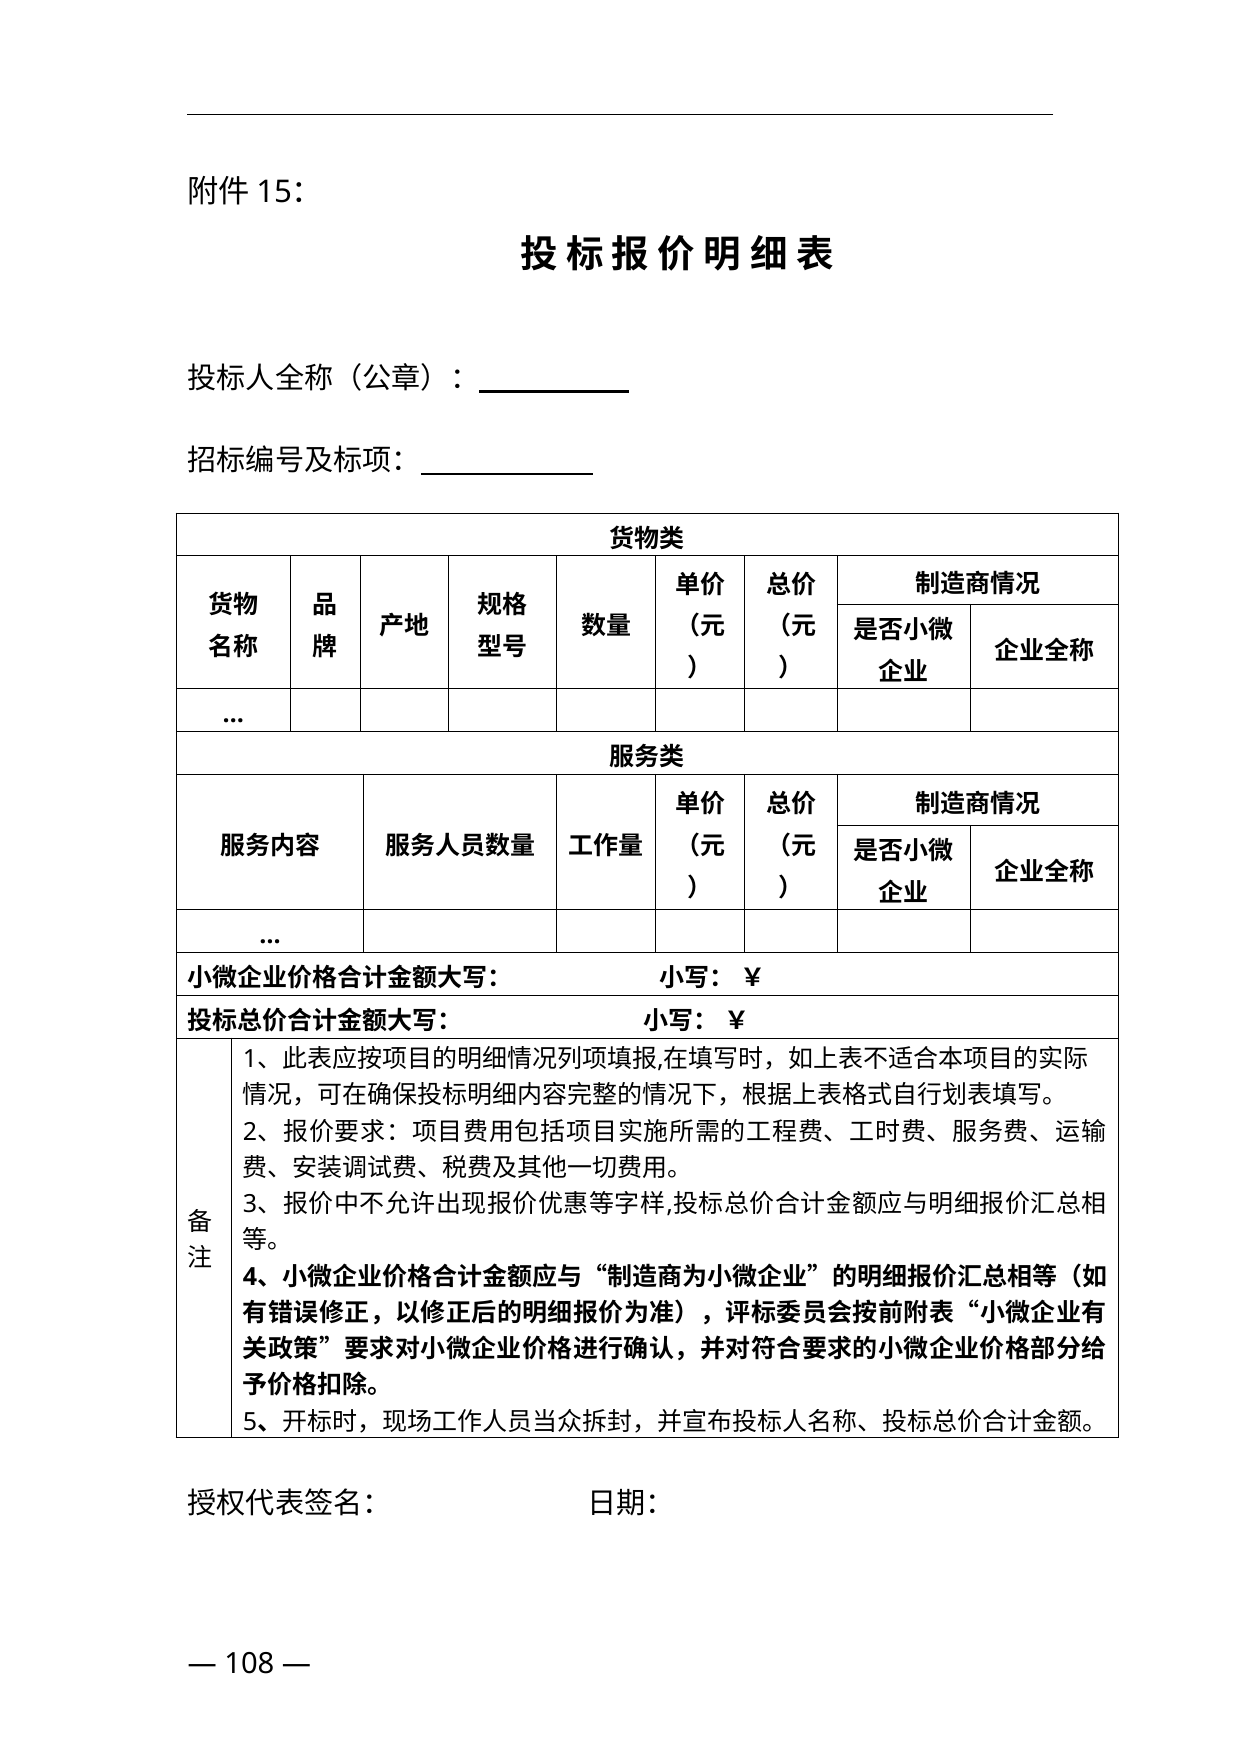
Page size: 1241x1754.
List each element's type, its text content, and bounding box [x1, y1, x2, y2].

table_cell 规格 型号 [449, 556, 556, 688]
text 投 标 报 价 明 细 表 [187, 224, 1053, 278]
table_cell [745, 689, 837, 731]
table_cell [971, 689, 1118, 731]
table_cell [557, 910, 655, 952]
table_cell 服务人员数量 [364, 775, 556, 909]
table_cell [449, 689, 556, 731]
table_cell 总价（元） [745, 775, 837, 909]
table_cell 总价（元） [745, 556, 837, 688]
table_cell [291, 689, 360, 731]
table_cell 投标总价合计金额大写： 小写： ￥ [177, 996, 1118, 1037]
table_cell … [177, 910, 363, 952]
table_cell 服务内容 [177, 775, 363, 909]
table_cell 是否小微企业 [838, 605, 970, 688]
table_cell 备注 [177, 1039, 231, 1437]
table_cell 服务类 [177, 732, 1118, 774]
table_cell … [177, 689, 290, 731]
table_cell [745, 910, 837, 952]
table_cell 企业全称 [971, 826, 1118, 909]
table_cell 工作量 [557, 775, 655, 909]
text 招标编号及标项： [187, 436, 1053, 478]
table_cell 数量 [557, 556, 655, 688]
table_cell 1、此表应按项目的明细情况列项填报,在填写时，如上表不适合本项目的实际情况，可在确保投标明细内容完整的情况下，根据上表格式自行划表填写。 2、报价要求：项目费用包括项目实施所需的工程费、工时费、服务费、运输费、安装调试费、税费及其他一切费用。 3、报价中不允许出现报价优惠等字样,投标总价合计金额应与明细报价汇总相等。 4、小微企业价格合计金额应与“制造商为小微企业”的明细报价汇总相等（如有错误修正，以修正后的明细报价为准），评标委员会按前附表“小微企业有关政策”要求对小微企业价格进行确认，并对符合要求的小微企业价格部分给予价格扣除。 5、开标时，现场工作人员当众拆封，并宣布投标人名称、投标总价合计金额。 [232, 1039, 1118, 1437]
table_cell 制造商情况 [838, 556, 1118, 604]
table_cell 货物 名称 [177, 556, 290, 688]
table_cell [364, 910, 556, 952]
table_cell [656, 689, 744, 731]
table_cell 产地 [361, 556, 448, 688]
table_cell 单价 （元） [656, 775, 744, 909]
table_cell 制造商情况 [838, 775, 1118, 825]
table_cell 小微企业价格合计金额大写： 小写： ￥ [177, 953, 1118, 995]
table_cell 单价 （元） [656, 556, 744, 688]
table_cell [361, 689, 448, 731]
table_header 货物类 [177, 514, 1118, 555]
table_cell [557, 689, 655, 731]
table_cell [838, 689, 970, 731]
table_cell [656, 910, 744, 952]
text 附件15： [187, 166, 1053, 211]
text 授权代表签名： 日期： [187, 1480, 1053, 1522]
table_cell 品牌 [291, 556, 360, 688]
table_cell 企业全称 [971, 605, 1118, 688]
table_cell [971, 910, 1118, 952]
table_cell 是否小微企业 [838, 826, 970, 909]
table_cell [838, 910, 970, 952]
text 投标人全称（公章）： [187, 354, 1053, 397]
